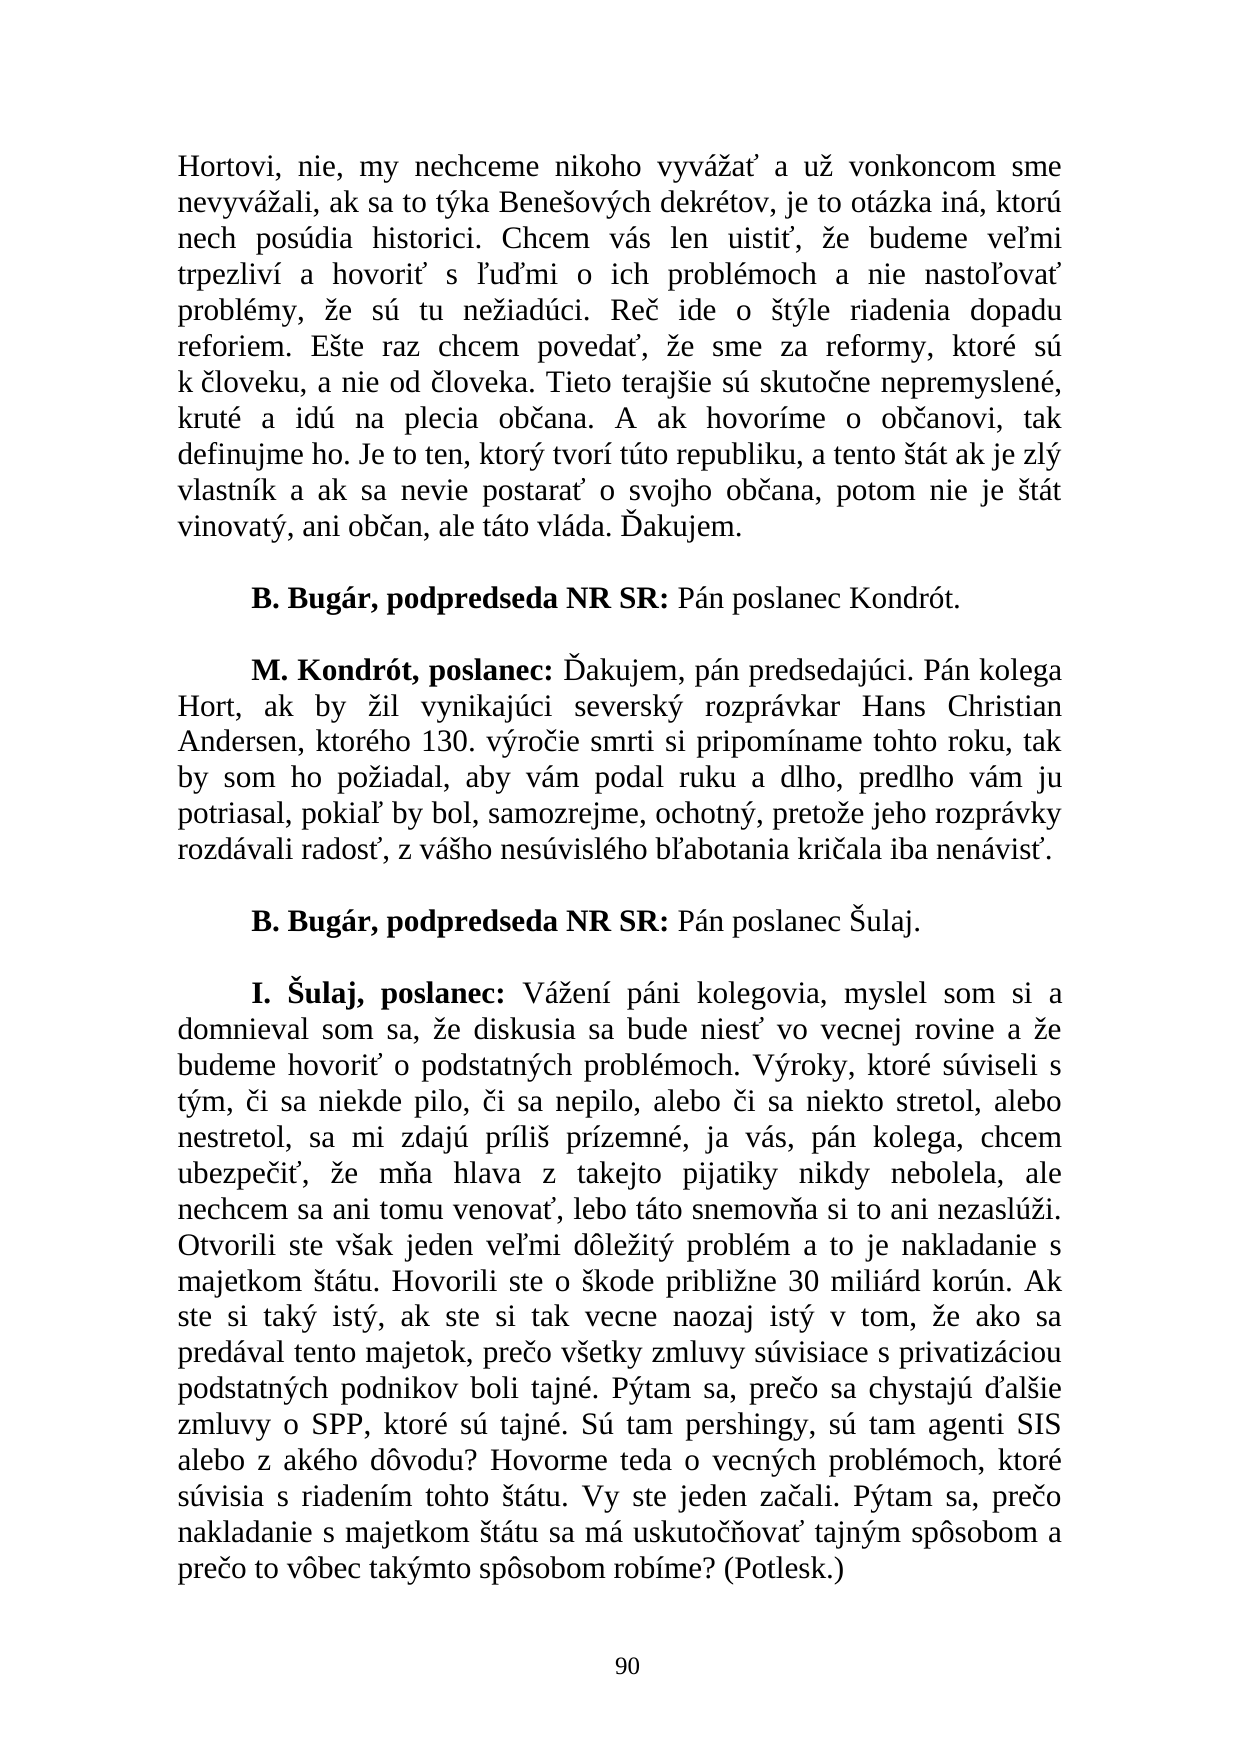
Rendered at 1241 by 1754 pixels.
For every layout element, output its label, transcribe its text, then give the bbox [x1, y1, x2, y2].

text I. Šulaj, poslanec: Vážení páni kolegovia, myslel som si a domnieval som sa, že diskusia sa bude niesť vo vecnej rovine a že budeme hovoriť o podstatných problémoch. Výroky, ktoré súviseli s tým, či sa niekde pilo, či sa nepilo, alebo či sa niekto stretol, alebo nestretol, sa mi zdajú príliš prízemné, ja vás, pán kolega, chcem ubezpečiť, že mňa hlava z takejto pijatiky nikdy nebolela, ale nechcem sa ani tomu venovať, lebo táto snemovňa si to ani nezaslúži. Otvorili ste však jeden veľmi dôležitý problém a to je nakladanie s majetkom štátu. Hovorili ste o škode približne 30 miliárd korún. Ak ste si taký istý, ak ste si tak vecne naozaj istý v tom, že ako sa predával tento majetok, prečo všetky zmluvy súvisiace s privatizáciou podstatných podnikov boli tajné. Pýtam sa, prečo sa chystajú ďalšie zmluvy o SPP, ktoré sú tajné. Sú tam pershingy, sú tam agenti SIS alebo z akého dôvodu? Hovorme teda o vecných problémoch, ktoré súvisia s riadením tohto štátu. Vy ste jeden začali. Pýtam sa, prečo nakladanie s majetkom štátu sa má uskutočňovať tajným spôsobom a prečo to vôbec takýmto spôsobom robíme? (Potlesk.) [177, 974, 1063, 1585]
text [177, 148, 1063, 543]
text M. Kondrót, poslanec: Ďakujem, pán predsedajúci. Pán kolega Hort, ak by žil vynikajúci severský rozprávkar Hans Christian Andersen, ktorého 130. výročie smrti si pripomíname tohto roku, tak by som ho požiadal, aby vám podal ruku a dlho, predlho vám ju potriasal, pokiaľ by bol, samozrejme, ochotný, pretože jeho rozprávky rozdávali radosť, z vášho nesúvislého bľabotania kričala iba nenávisť. [177, 651, 1063, 866]
text B. Bugár, podpredseda NR SR: Pán poslanec Kondrót. [177, 579, 1063, 615]
text B. Bugár, podpredseda NR SR: Pán poslanec Šulaj. [177, 902, 1063, 938]
